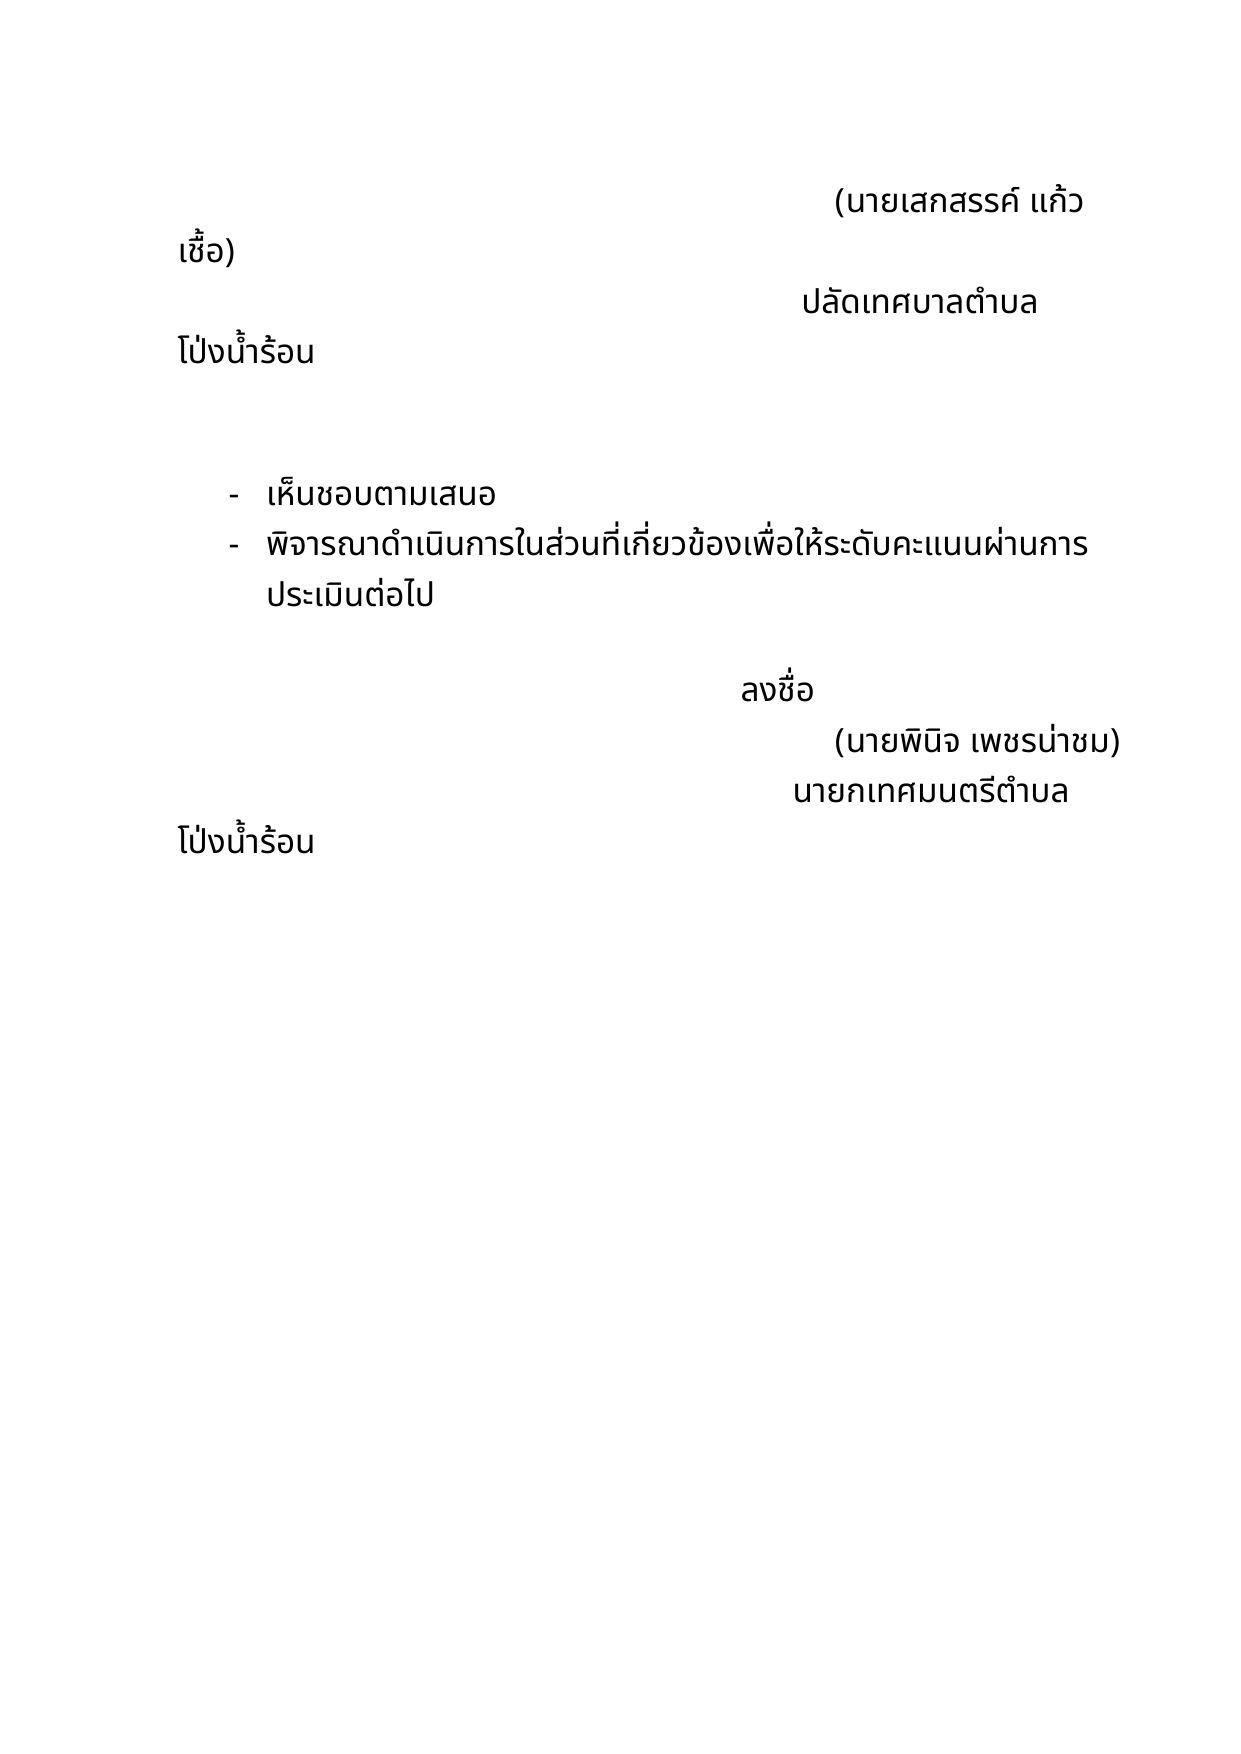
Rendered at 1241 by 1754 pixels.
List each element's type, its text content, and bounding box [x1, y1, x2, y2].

text ลงชื่อ [177, 666, 1122, 717]
text นายกเทศมนตรีตำบลโป่งน้ำร้อน [177, 767, 1122, 914]
text ปลัดเทศบาลตำบลโป่งน้ำร้อน [177, 278, 1122, 378]
list เห็นชอบตามเสนอ [228, 469, 1122, 520]
text (นายเสกสรรค์ แก้วเชื้อ) [177, 176, 1122, 278]
text (นายพินิจ เพชรน่าชม) [177, 717, 1122, 767]
list พิจารณาดำเนินการในส่วนที่เกี่ยวข้องเพื่อให้ระดับคะแนนผ่านการประเมินต่อไป [228, 520, 1122, 621]
